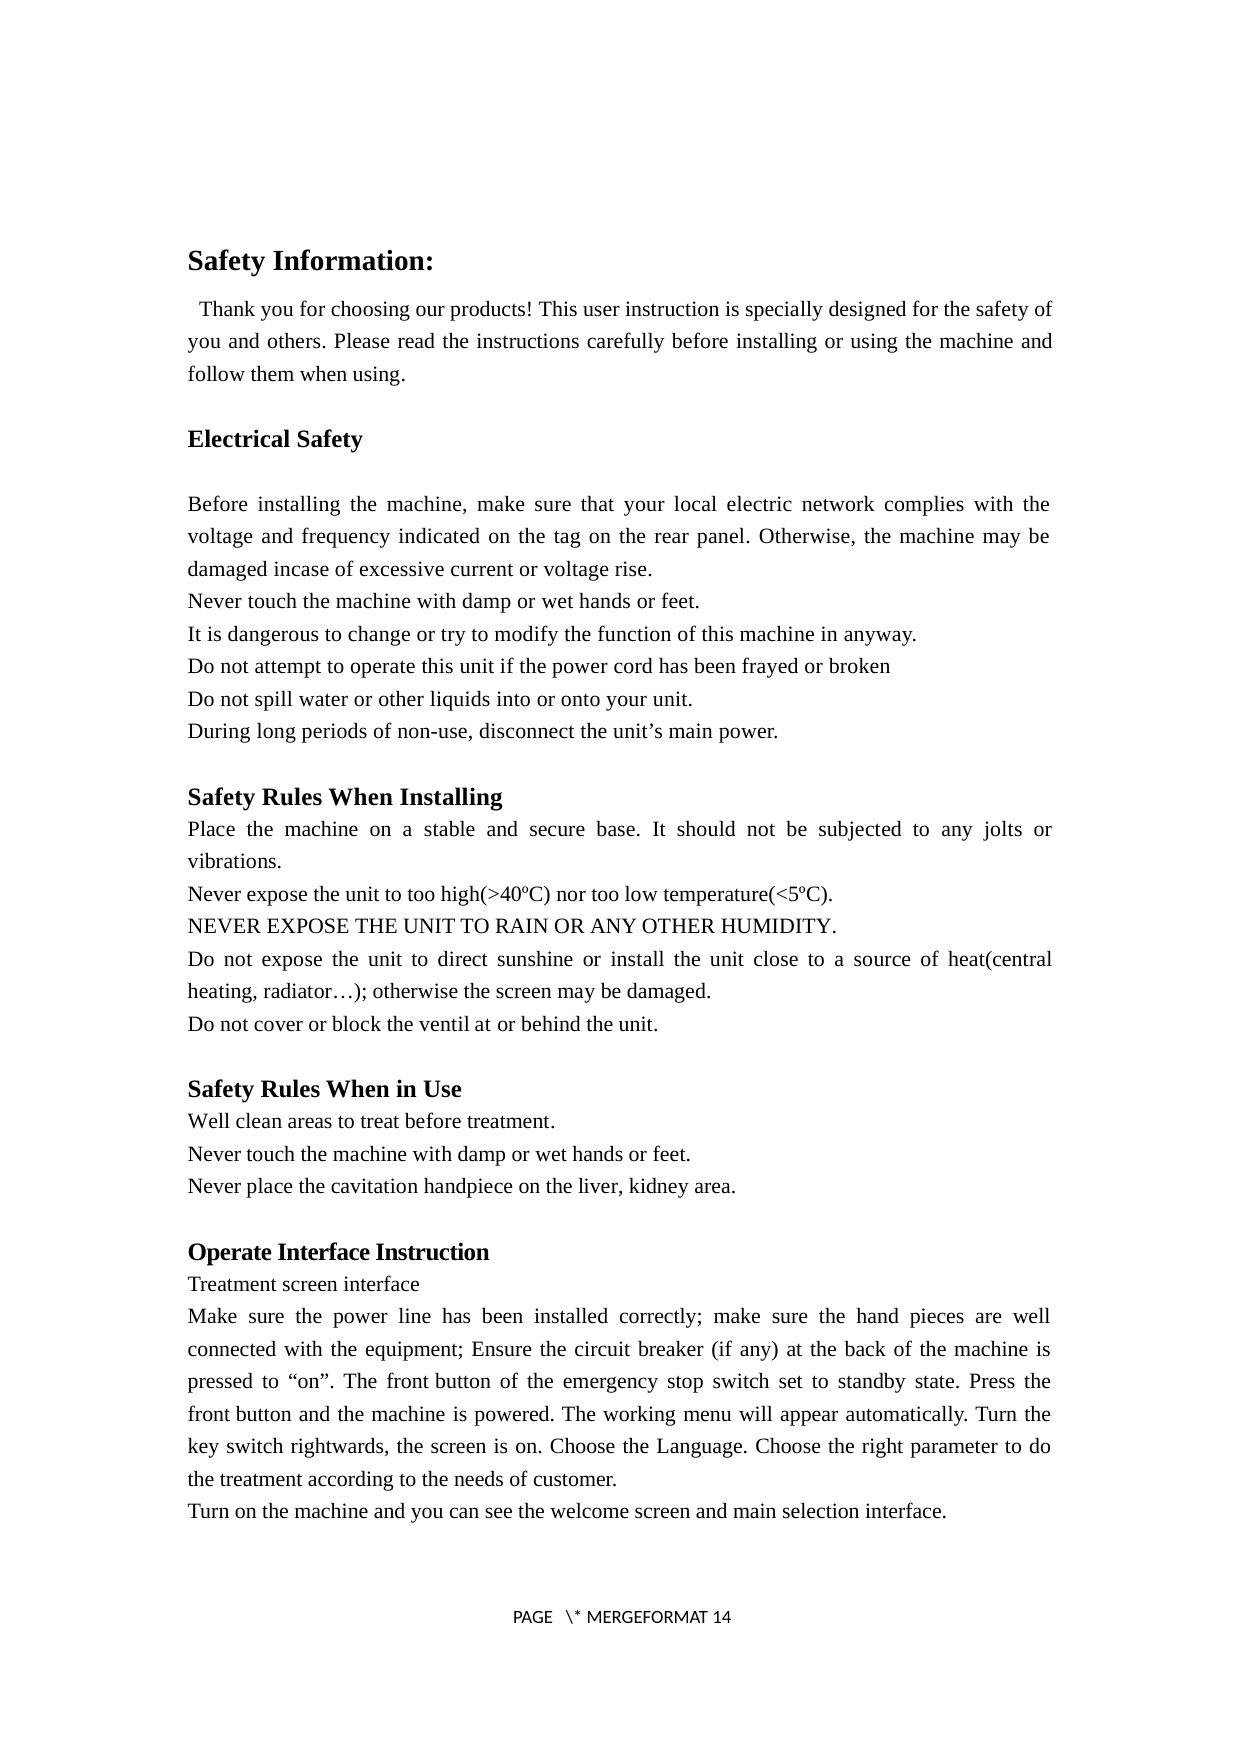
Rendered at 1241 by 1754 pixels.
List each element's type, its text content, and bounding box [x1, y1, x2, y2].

text Do not expose the unit to direct sunshine or install the unit close to a source of heat(central heating, radiator…); otherwise the screen may be damaged. [187, 942, 1053, 1007]
text Well clean areas to treat before treatment. [187, 1105, 1053, 1137]
text Place the machine on a stable and secure base. It should not be subjected to any jolts or vibrations. [187, 812, 1053, 877]
text Before installing the machine, make sure that your local electric network complies with the voltage and frequency indicated on the tag on the rear panel. Otherwise, the machine may be damaged incase of excessive current or voltage rise. [187, 487, 1053, 585]
text Do not attempt to operate this unit if the power cord has been frayed or broken [187, 650, 1053, 682]
text Operate Interface Instruction [187, 1235, 1053, 1267]
text Never expose the unit to too high(>40ºC) nor too low temperature(<5ºC). [187, 877, 1053, 910]
text Never touch the machine with damp or wet hands or feet. [187, 1137, 1053, 1170]
text Treatment screen interface [187, 1267, 1053, 1300]
text Do not spill water or other liquids into or onto your unit. [187, 682, 1053, 715]
text Turn on the machine and you can see the welcome screen and main selection interface. [187, 1495, 1053, 1527]
text It is dangerous to change or try to modify the function of this machine in anyway. [187, 617, 1053, 650]
text NEVER EXPOSE THE UNIT TO RAIN OR ANY OTHER HUMIDITY. [187, 910, 1053, 942]
text Never touch the machine with damp or wet hands or feet. [187, 585, 1053, 617]
text Thank you for choosing our products! This user instruction is specially designed for the safety of you and others. Please read the instructions carefully before installing or using the machine and follow them when using. [187, 292, 1053, 389]
text Electrical Safety [187, 422, 1053, 454]
text During long periods of non-use, disconnect the unit’s main power. [187, 715, 1053, 747]
text Never place the cavitation handpiece on the liver, kidney area. [187, 1170, 1053, 1202]
text Do not cover or block the ventil at or behind the unit. [187, 1007, 1053, 1040]
text Safety Information: [187, 227, 1053, 292]
text Safety Rules When in Use [187, 1072, 1053, 1105]
text Safety Rules When Installing [187, 780, 1053, 812]
text Make sure the power line has been installed correctly; make sure the hand pieces are well connected with the equipment; Ensure the circuit breaker (if any) at the back of the machine is pressed to “on”. The front button of the emergency stop switch set to standby state. Press the front button and the machine is powered. The working menu will appear automatically. Turn the key switch rightwards, the screen is on. Choose the Language. Choose the right parameter to do the treatment according to the needs of customer. [187, 1300, 1053, 1495]
